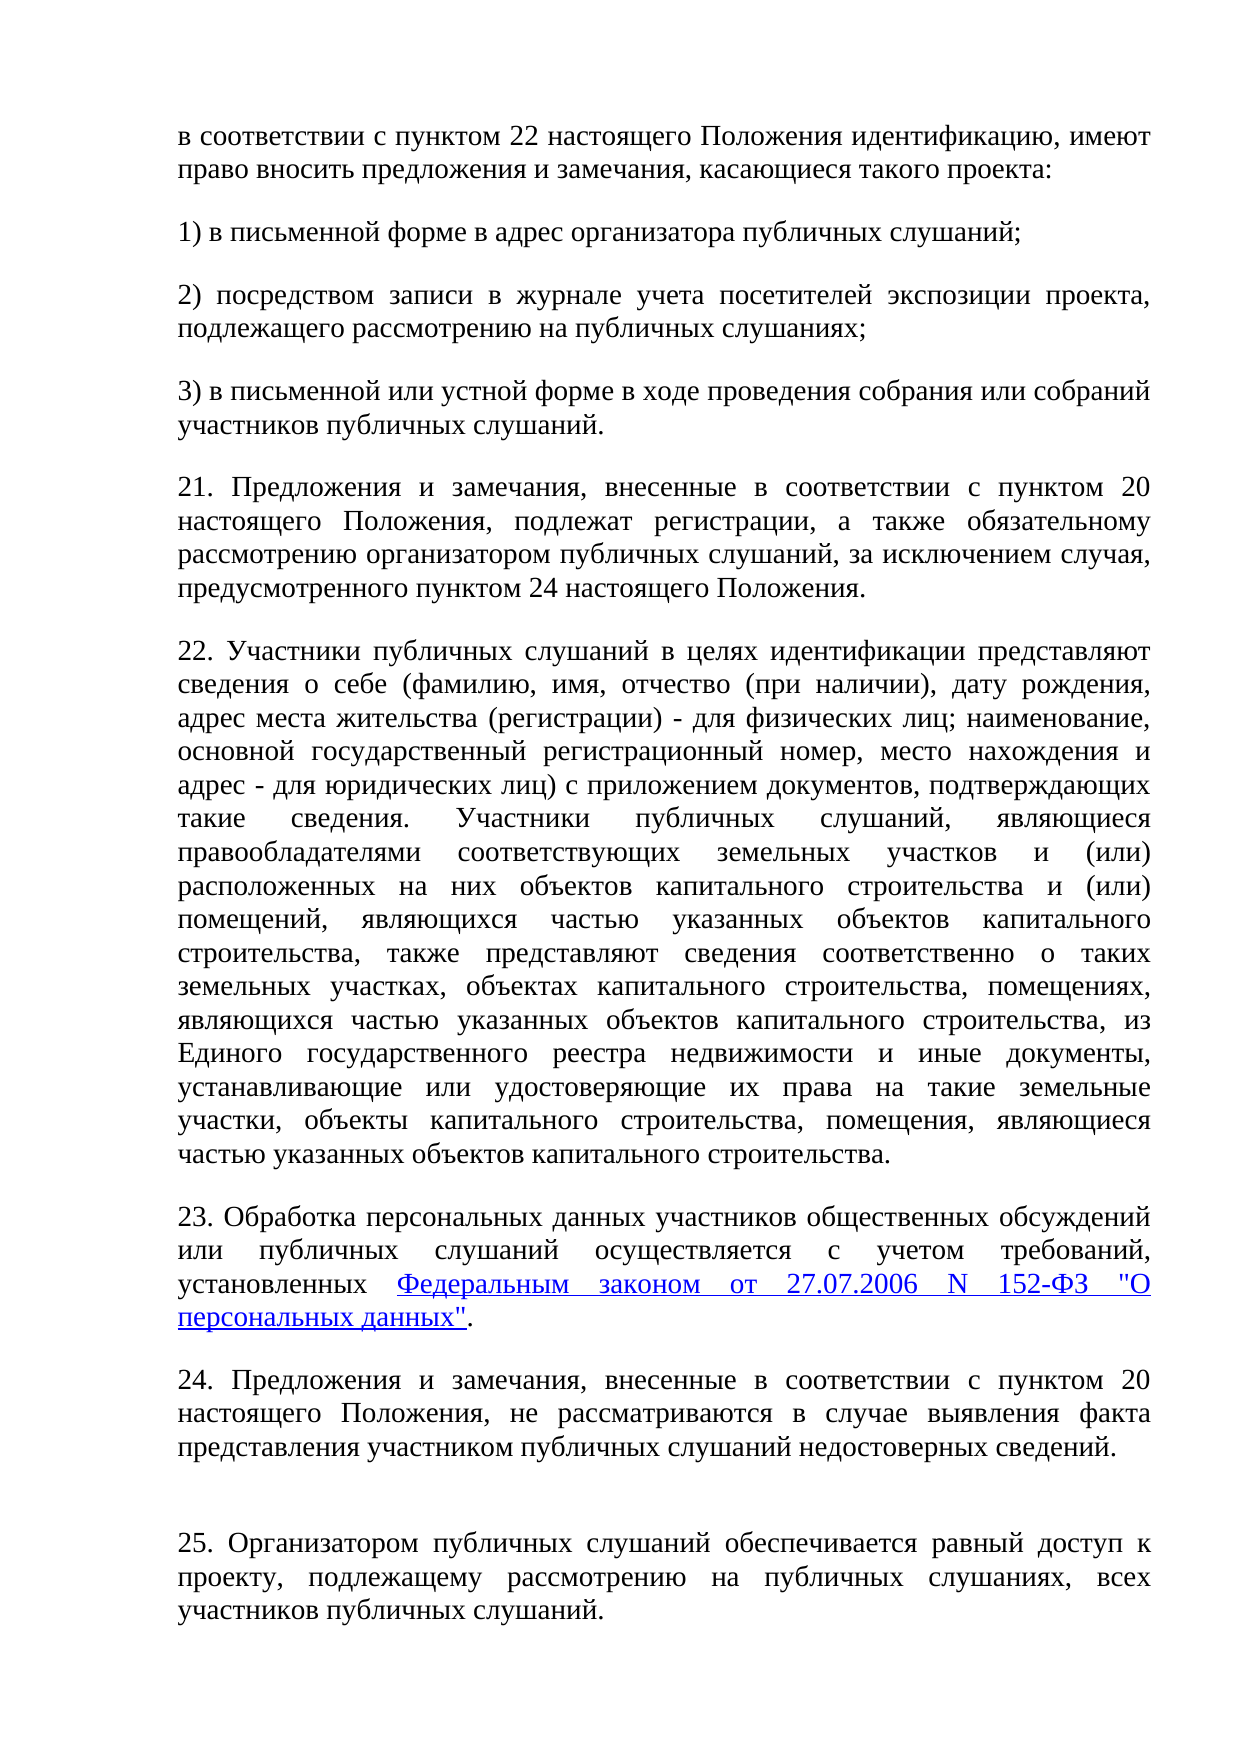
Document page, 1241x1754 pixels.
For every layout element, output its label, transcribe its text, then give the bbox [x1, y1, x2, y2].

text 22. Участники публичных слушаний в целях идентификации представляют сведения о себе (фамилию, имя, отчество (при наличии), дату рождения, адрес места жительства (регистрации) - для физических лиц; наименование, основной государственный регистрационный номер, место нахождения и адрес - для юридических лиц) с приложением документов, подтверждающих такие сведения. Участники публичных слушаний, являющиеся правообладателями соответствующих земельных участков и (или) расположенных на них объектов капитального строительства и (или) помещений, являющихся частью указанных объектов капитального строительства, также представляют сведения соответственно о таких земельных участках, объектах капитального строительства, помещениях, являющихся частью указанных объектов капитального строительства, из Единого государственного реестра недвижимости и иные документы, устанавливающие или удостоверяющие их права на такие земельные участки, объекты капитального строительства, помещения, являющиеся частью указанных объектов капитального строительства. [177, 633, 1152, 1169]
text 1) в письменной форме в адрес организатора публичных слушаний; [177, 214, 1152, 248]
text 23. Обработка персональных данных участников общественных обсуждений или публичных слушаний осуществляется с учетом требований, установленных Федеральным законом от 27.07.2006 N 152-ФЗ "О персональных данных". [177, 1199, 1152, 1333]
text 24. Предложения и замечания, внесенные в соответствии с пунктом 20 настоящего Положения, не рассматриваются в случае выявления факта представления участником публичных слушаний недостоверных сведений. [177, 1362, 1152, 1463]
text 2) посредством записи в журнале учета посетителей экспозиции проекта, подлежащего рассмотрению на публичных слушаниях; [177, 277, 1152, 344]
text 25. Организатором публичных слушаний обеспечивается равный доступ к проекту, подлежащему рассмотрению на публичных слушаниях, всех участников публичных слушаний. [177, 1492, 1152, 1626]
text 3) в письменной или устной форме в ходе проведения собрания или собраний участников публичных слушаний. [177, 373, 1152, 440]
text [177, 118, 1152, 185]
text 21. Предложения и замечания, внесенные в соответствии с пунктом 20 настоящего Положения, подлежат регистрации, а также обязательному рассмотрению организатором публичных слушаний, за исключением случая, предусмотренного пунктом 24 настоящего Положения. [177, 469, 1152, 604]
